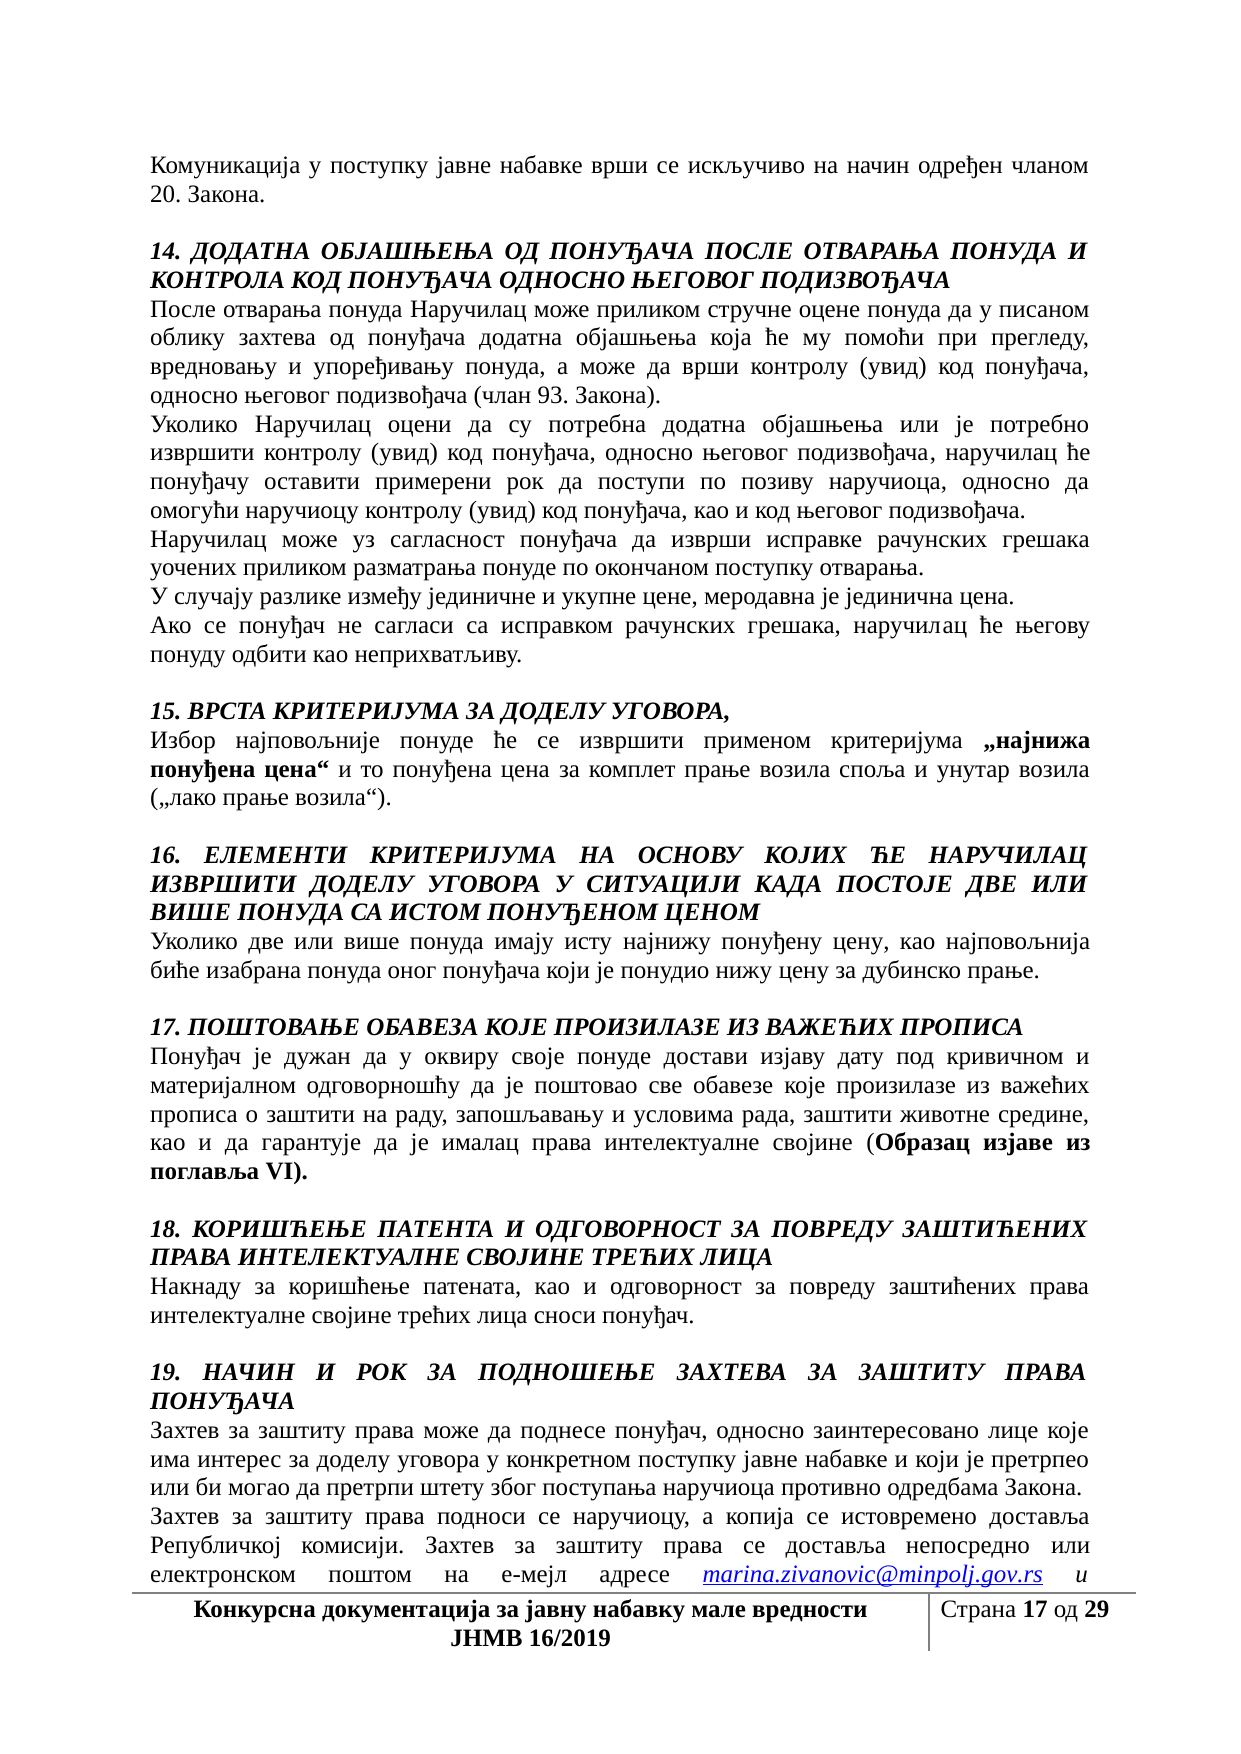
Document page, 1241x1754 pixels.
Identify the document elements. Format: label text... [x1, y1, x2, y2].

text 16. ЕЛЕМЕНТИ КРИТЕРИЈУМА НА ОСНОВУ КОЈИХ ЋЕ НАРУЧИЛАЦ ИЗВРШИТИ ДОДЕЛУ УГОВОРА У СИТУАЦИЈИ КАДА ПОСТОЈЕ ДВЕ ИЛИ ВИШЕ ПОНУДА СА ИСТОМ ПОНУЂЕНОМ ЦЕНОМ [150, 840, 1090, 926]
text 18. КОРИШЋЕЊЕ ПАТЕНТА И ОДГОВОРНОСТ ЗА ПОВРЕДУ ЗАШТИЋЕНИХ ПРАВА ИНТЕЛЕКТУАЛНЕ СВОЈИНЕ ТРЕЋИХ ЛИЦА [150, 1214, 1090, 1271]
text 15. ВРСТА КРИТЕРИЈУМА ЗА ДОДЕЛУ УГОВОРА, [150, 696, 1090, 725]
text 17. ПОШТОВАЊЕ ОБАВЕЗА КОЈЕ ПРОИЗИЛАЗЕ ИЗ ВАЖЕЋИХ ПРОПИСА [150, 1012, 1090, 1041]
text Накнаду за коришћење патената, као и одговорност за повреду заштићених права интелектуалне својине трећих лица сноси понуђач. [150, 1271, 1090, 1329]
text Наручилац може уз сагласност понуђача да изврши исправке рачунских грешака уочених приликом разматрања понуде по окончаном поступку отварања. [150, 524, 1090, 581]
text Захтев за заштиту права може да поднесе понуђач, односно заинтересовано лице које има интерес за доделу уговора у конкретном поступку јавне набавке и који је претрпео или би могао да претрпи штету због поступања наручиоца противно одредбама Закона. [150, 1415, 1090, 1501]
text 14. ДОДАТНА ОБЈАШЊЕЊА ОД ПОНУЂАЧА ПОСЛЕ ОТВАРАЊА ПОНУДА И КОНТРОЛА КОД ПОНУЂАЧА ОДНОСНО ЊЕГОВОГ ПОДИЗВОЂАЧА [150, 236, 1090, 294]
text 19. НАЧИН И РОК ЗА ПОДНОШЕЊЕ ЗАХТЕВА ЗА ЗАШТИТУ ПРАВА ПОНУЂАЧА [150, 1357, 1090, 1415]
text Ако се понуђач не сагласи са исправком рачунских грешака, наручилац ће његову понуду одбити као неприхватљиву. [150, 610, 1090, 667]
text У случају разлике између јединичне и укупне цене, меродавна је јединична цена. [150, 581, 1090, 610]
text Избор најповољније понуде ће се извршити применом критеријума „најнижа понуђена цена“ и то понуђена цена за комплет прање возила споља и унутар возила („лако прање возила“). [150, 725, 1090, 811]
text Комуникација у поступку јавне набавке врши се искључиво на начин одређен чланом 20. Закона. [150, 150, 1090, 207]
text Понуђач је дужан да у оквиру своје понуде достави изјаву дату под кривичном и материјалном одговорношћу да је поштовао све обавезе које произилазе из важећих прописа о заштити на раду, запошљавању и условима рада, заштити животне средине, као и да гарантује да је ималац права интелектуалне својине (Образац изјаве из поглавља VI). [150, 1041, 1090, 1185]
text Уколико Наручилац оцени да су потребна додатна објашњења или је потребно извршити контролу (увид) код понуђача, односно његовог подизвођача, наручилац ће понуђачу оставити примерени рок да поступи по позиву наручиоца, односно да омогући наручиоцу контролу (увид) код понуђача, као и код његовог подизвођача. [150, 409, 1090, 524]
text Уколико две или више понуда имају исту најнижу понуђену цену, као најповољнија биће изабрана понуда оног понуђача који је понудио нижу цену за дубинско прање. [150, 926, 1090, 984]
text После отварања понуда Наручилац може приликом стручне оцене понуда да у писаном облику захтева од понуђача додатна објашњења која ће му помоћи при прегледу, вредновању и упоређивању понуда, а може да врши контролу (увид) код понуђача, односно његовог подизвођача (члан 93. Закона). [150, 294, 1090, 409]
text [150, 1501, 1090, 1587]
